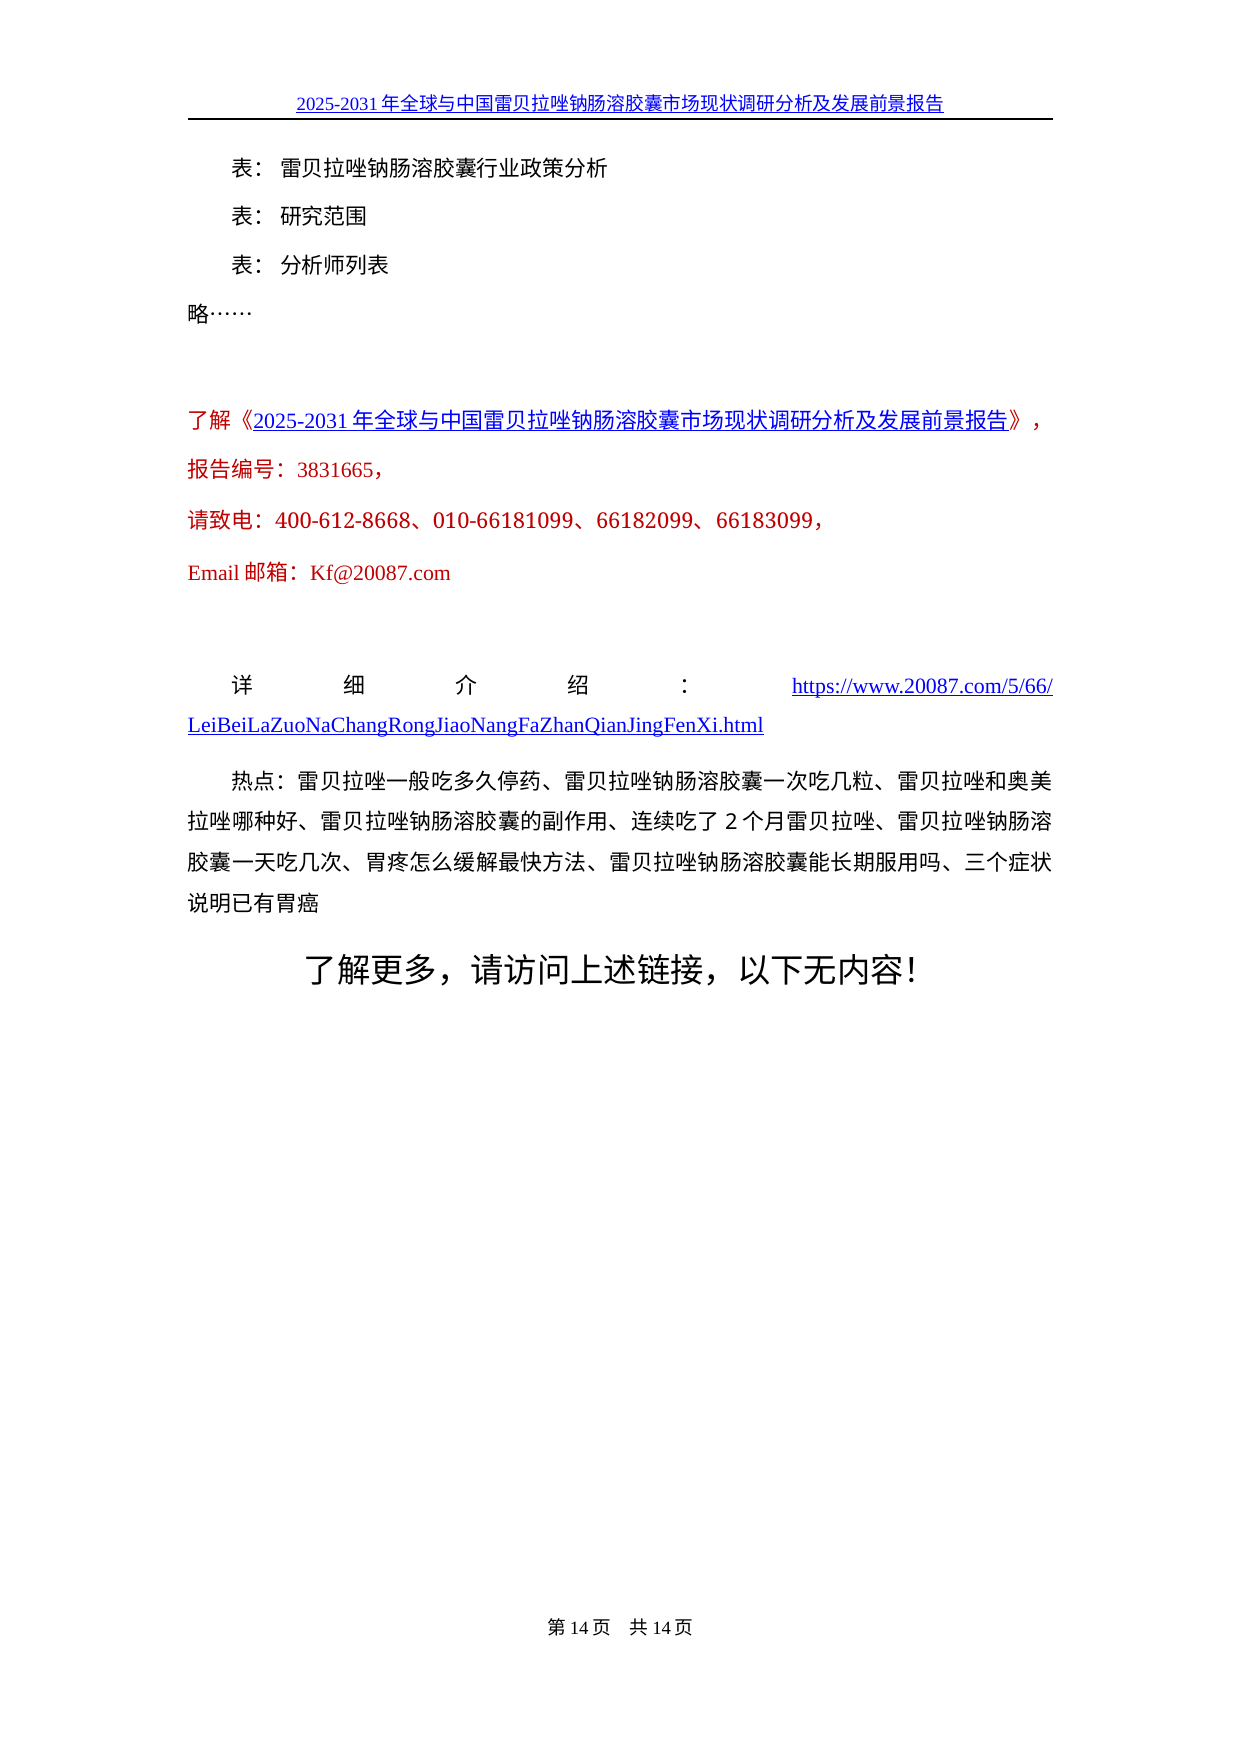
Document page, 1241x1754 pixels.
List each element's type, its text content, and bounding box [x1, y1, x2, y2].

title 了解更多，请访问上述链接，以下无内容！ [187, 935, 1053, 1000]
text 了解《2025-2031年全球与中国雷贝拉唑钠肠溶胶囊市场现状调研分析及发展前景报告》，报告编号：3831665， [187, 403, 1053, 484]
text 请致电：400-612-8668、010-66181099、66182099、66183099， [187, 503, 1053, 536]
text 详细介绍：https://www.20087.com/5/66/LeiBeiLaZuoNaChangRongJiaoNangFaZhanQianJingFenXi.html [187, 668, 1053, 741]
text 热点：雷贝拉唑一般吃多久停药、雷贝拉唑钠肠溶胶囊一次吃几粒、雷贝拉唑和奥美拉唑哪种好、雷贝拉唑钠肠溶胶囊的副作用、连续吃了2个月雷贝拉唑、雷贝拉唑钠肠溶胶囊一天吃几次、胃疼怎么缓解最快方法、雷贝拉唑钠肠溶胶囊能长期服用吗、三个症状说明已有胃癌 [187, 763, 1053, 918]
text Email邮箱：Kf@20087.com [187, 555, 1053, 587]
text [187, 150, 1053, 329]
